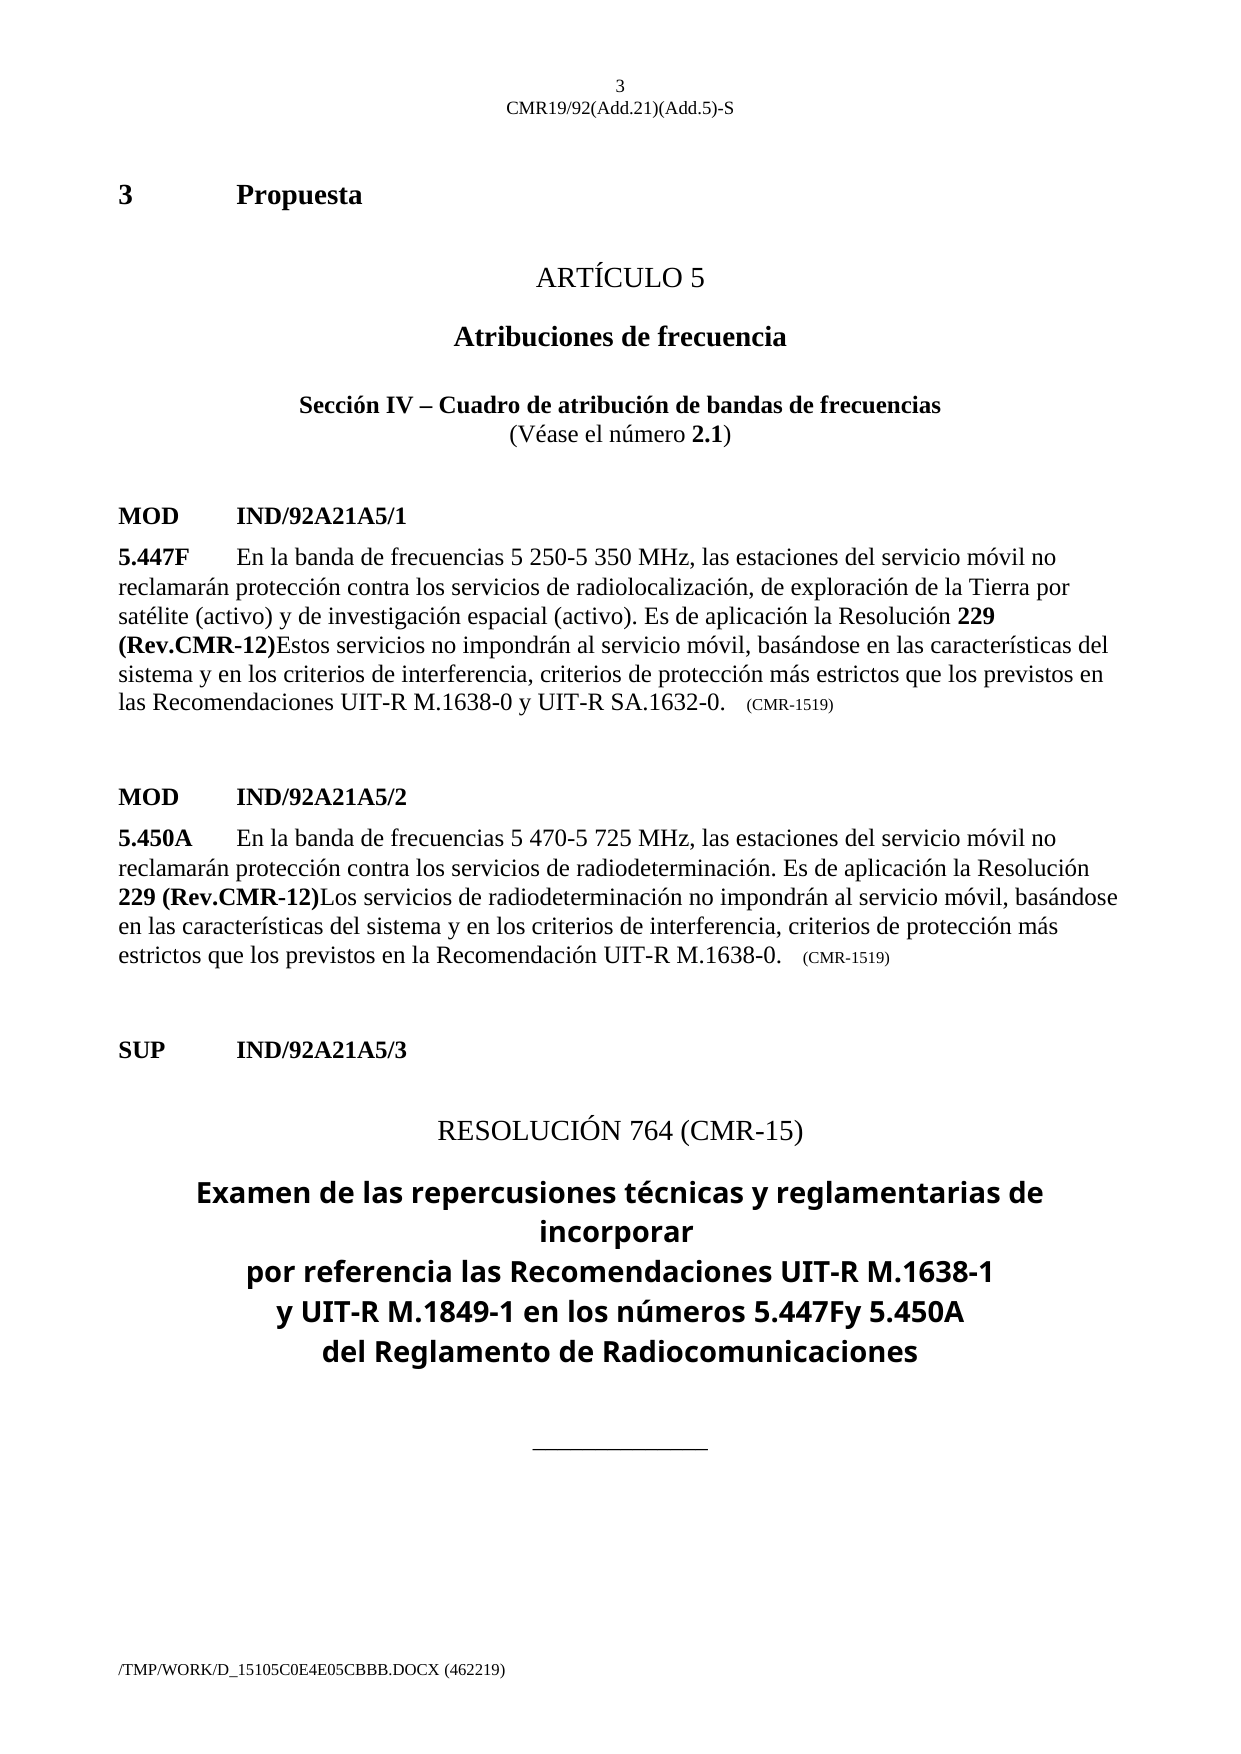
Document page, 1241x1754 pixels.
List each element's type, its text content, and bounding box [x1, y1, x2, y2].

title Atribuciones de frecuencia [118, 319, 1122, 352]
text MOD IND/92A21A5/1#49965 [118, 501, 1122, 530]
subtitle 3 Propuesta [118, 177, 1122, 210]
text 5.447F En la banda de frecuencias 5 250-5 350 MHz, las estaciones del servicio móvil no reclamarán protección contra los servicios de radiolocalización, de exploración de la Tierra por satélite (activo) y de investigación espacial (activo). . (CMR-) [118, 538, 1122, 716]
text Sección IV – Cuadro de atribución de bandas de frecuencias (Véase el número 2.1) [118, 390, 1122, 476]
text ______________ [118, 1424, 1122, 1453]
text MOD IND/92A21A5/2#49966 [118, 782, 1122, 811]
text 5.450A En la banda de frecuencias 5 470-5 725 MHz, las estaciones del servicio móvil no reclamarán protección contra los servicios de radiodeterminación. . (CMR-) [118, 819, 1122, 968]
title Examen de las repercusiones técnicas y reglamentarias de incorporar por referencia las Recomendaciones UIT-R M.1638-1 y UIT-R M.1849-1 en los números 5.447Fy 5.450A del Reglamento de Radiocomunicaciones [118, 1172, 1122, 1371]
text ARTÍCULO 5 [118, 260, 1122, 294]
text RESOLUCIÓN 764 (Cmr-15) [118, 1113, 1122, 1147]
text SUP IND/92A21A5/3#49969 [118, 1035, 1122, 1063]
